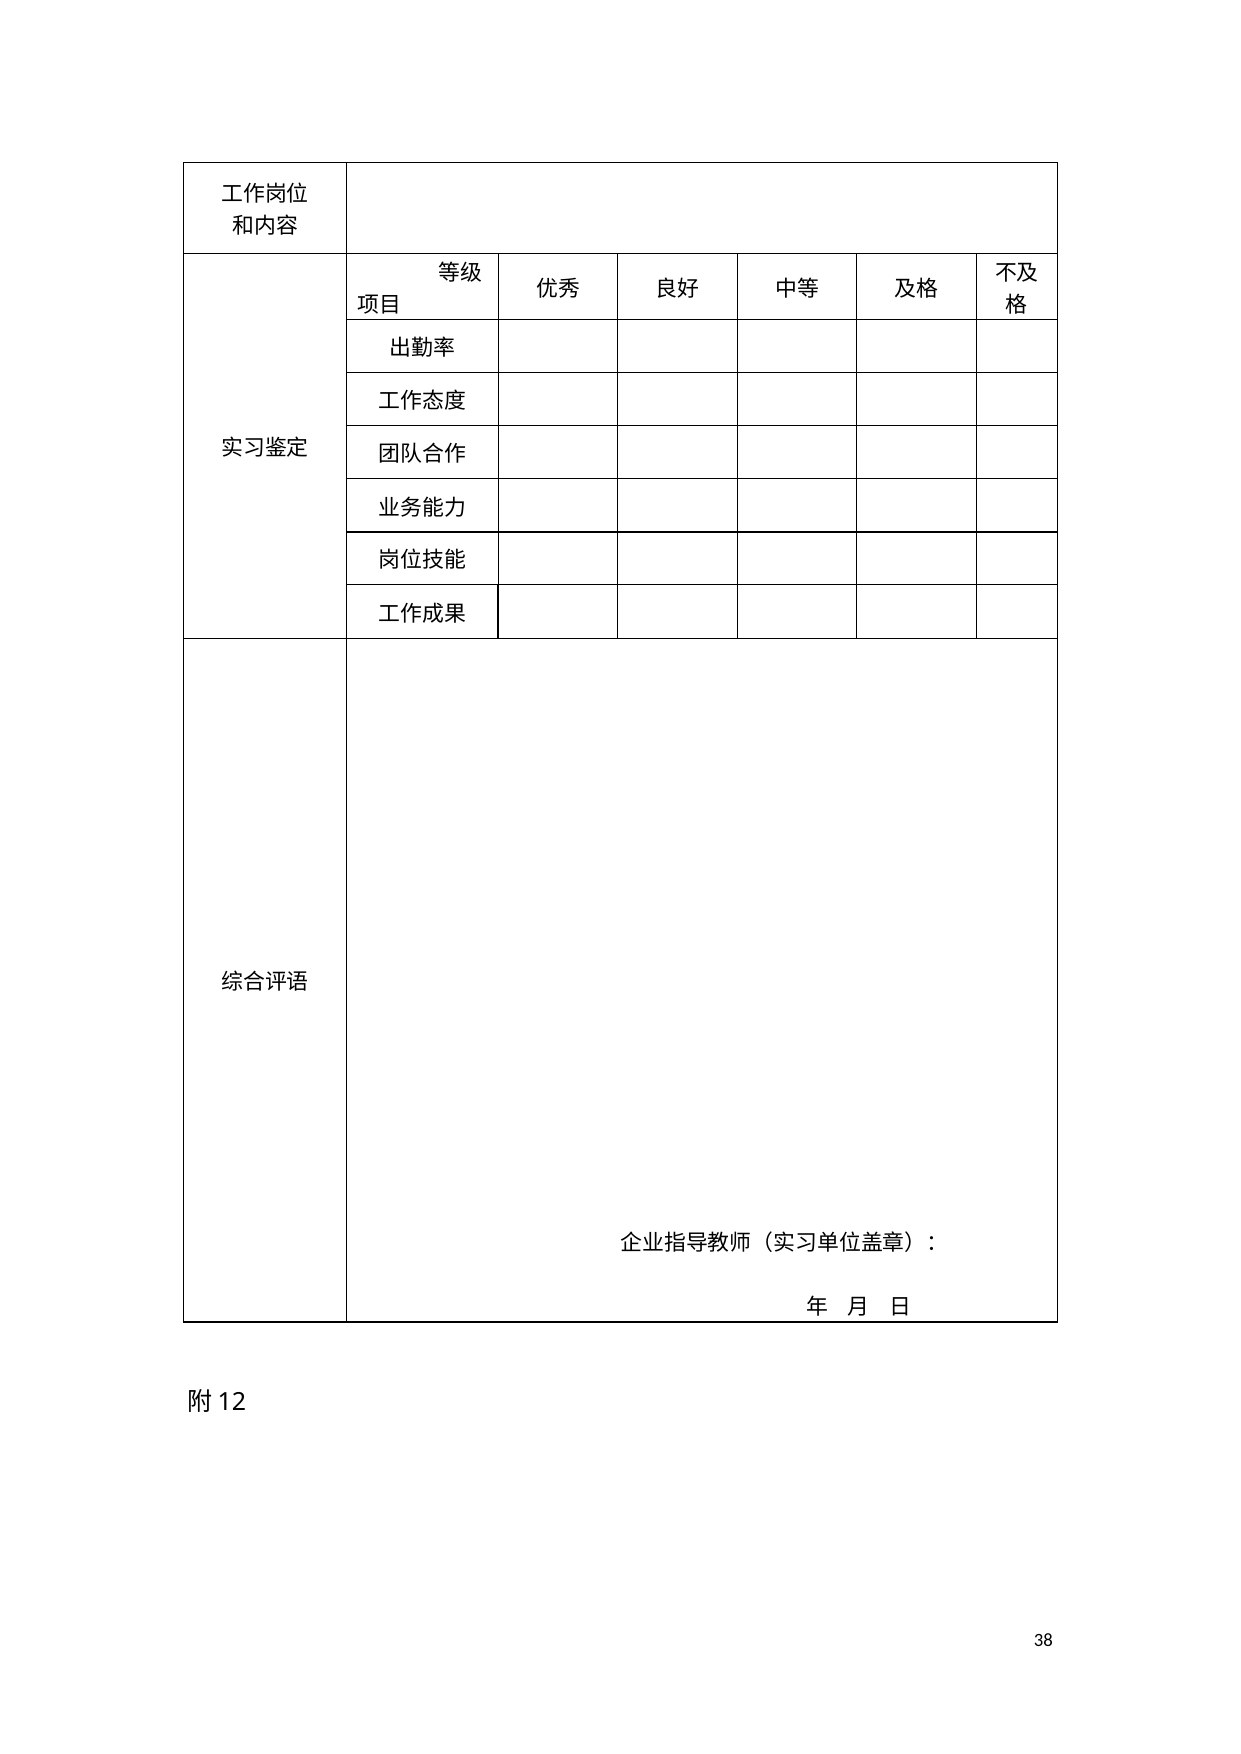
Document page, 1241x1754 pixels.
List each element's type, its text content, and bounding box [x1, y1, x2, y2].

table_cell [857, 426, 976, 478]
table_cell 中等 [738, 254, 856, 319]
table_cell [499, 320, 617, 372]
table_cell 团队合作 [347, 426, 498, 478]
table_cell [977, 320, 1057, 372]
table_cell [618, 426, 737, 478]
table_cell [977, 533, 1057, 584]
table_cell [618, 479, 737, 531]
table_cell [738, 585, 856, 637]
table_cell [499, 426, 617, 478]
table_cell [977, 373, 1057, 425]
table_cell [857, 533, 976, 584]
table_cell 综合评语 [184, 639, 346, 1321]
table_cell [857, 585, 976, 637]
table_cell 岗位技能 [347, 533, 498, 584]
table_cell [738, 533, 856, 584]
table_cell 等级 项目 [347, 254, 498, 319]
table_cell 优秀 [499, 254, 617, 319]
table_cell 工作成果 [347, 585, 497, 637]
table_cell 实习鉴定 [184, 254, 346, 637]
table_cell [738, 320, 856, 372]
table_cell [738, 373, 856, 425]
table_cell [499, 533, 617, 584]
table_cell 业务能力 [347, 479, 498, 531]
table_cell 企业指导教师（实习单位盖章）： 年 月 日 [347, 639, 1057, 1321]
table_cell [499, 585, 617, 637]
table_cell [857, 320, 976, 372]
table_cell [738, 426, 856, 478]
table_cell [977, 585, 1057, 637]
table_cell 良好 [618, 254, 737, 319]
table_cell [977, 479, 1057, 531]
table_cell [618, 533, 737, 584]
table_cell [977, 426, 1057, 478]
table_cell [618, 585, 737, 637]
table_cell 工作态度 [347, 373, 498, 425]
table_cell 及格 [857, 254, 976, 319]
table_cell [857, 373, 976, 425]
table_cell [618, 320, 737, 372]
table_cell [618, 373, 737, 425]
table_cell 工作岗位 和内容 [184, 163, 346, 253]
text 附12 [187, 1382, 1053, 1418]
table_cell [347, 163, 1057, 253]
table_cell 不及格 [977, 254, 1057, 319]
table_cell [499, 373, 617, 425]
table_cell [738, 479, 856, 531]
table_cell [857, 479, 976, 531]
table_cell [499, 479, 617, 531]
table_cell 出勤率 [347, 320, 498, 372]
